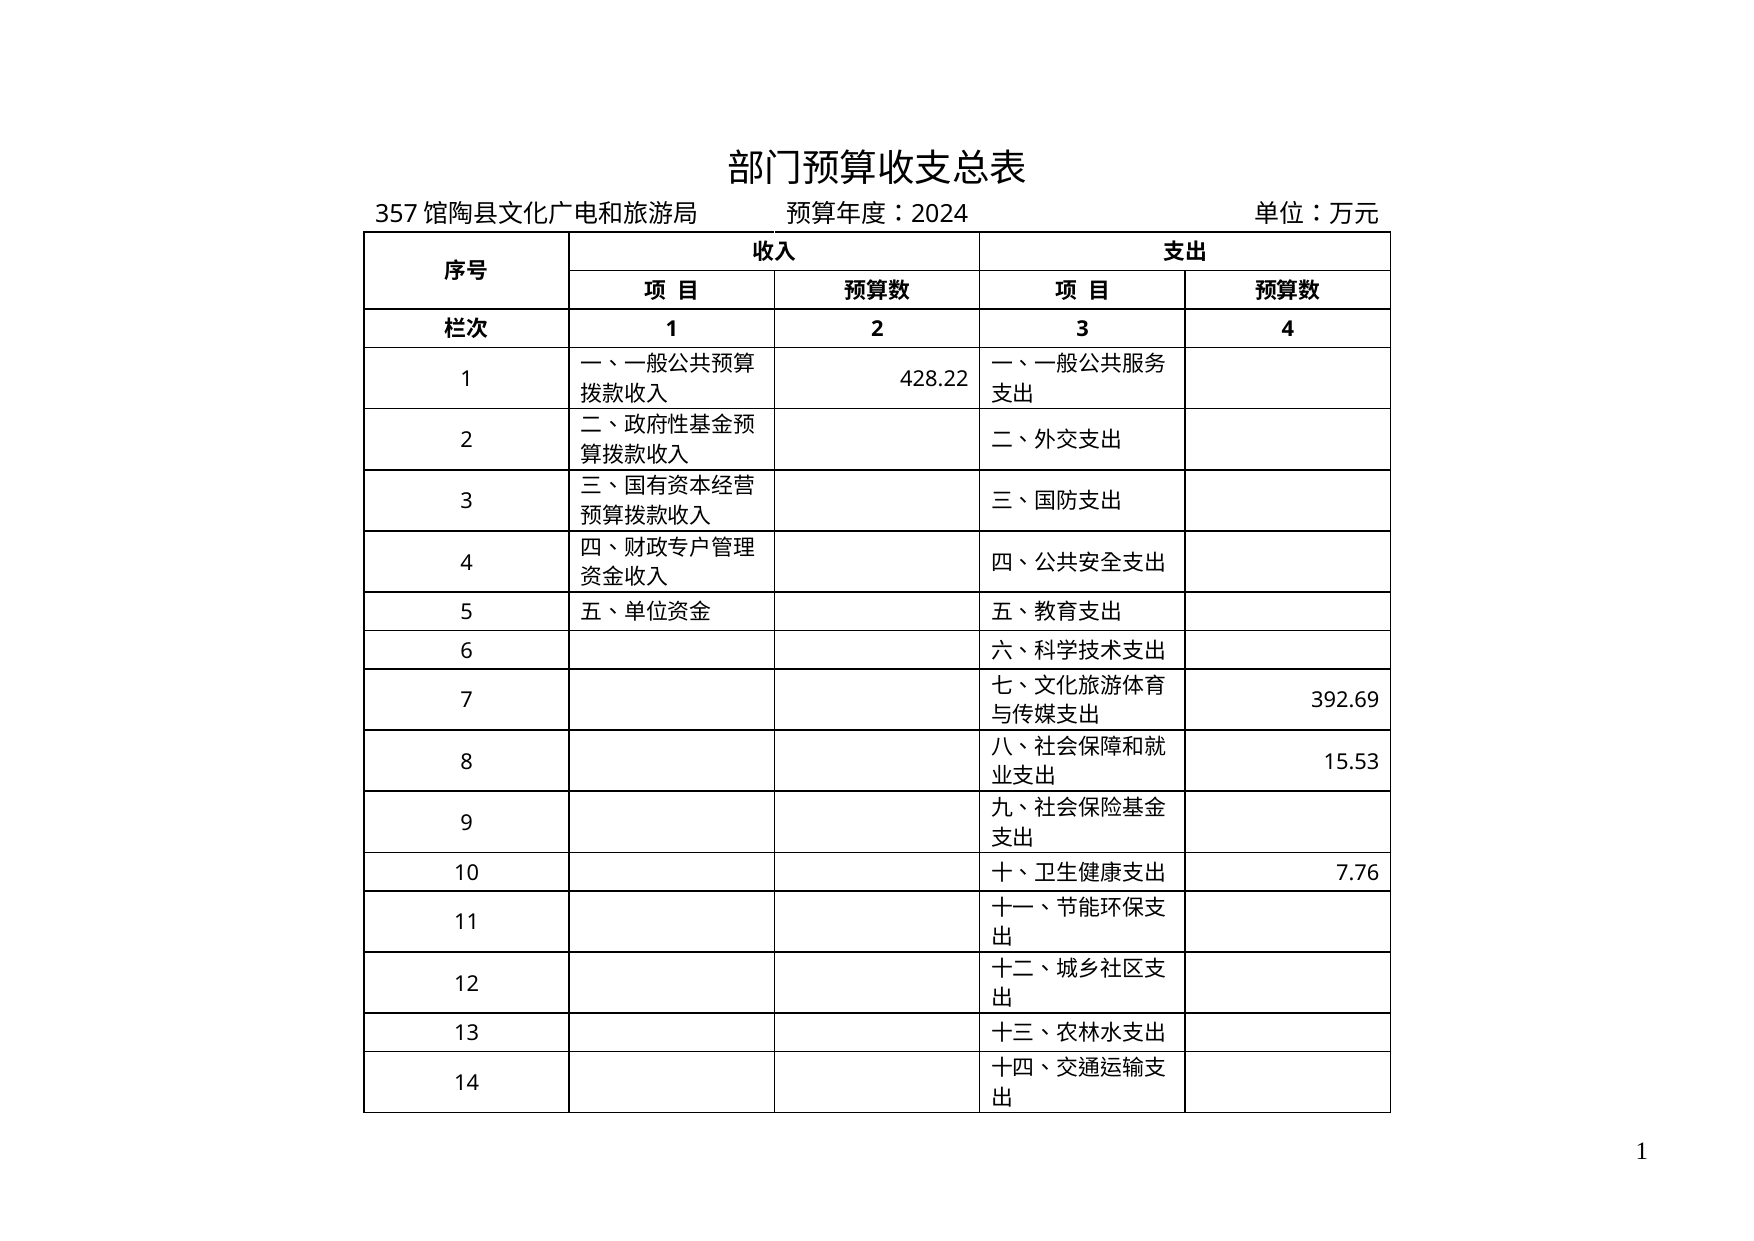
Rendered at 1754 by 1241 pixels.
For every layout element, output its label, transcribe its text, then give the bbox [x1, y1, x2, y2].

table_cell [1186, 471, 1390, 530]
table_cell [1186, 1014, 1390, 1051]
table_cell 四、公共安全支出 [980, 532, 1184, 591]
table_cell 1 [365, 348, 568, 408]
table_cell [775, 409, 979, 469]
table_cell 收入 [570, 233, 979, 270]
table_header 单位：万元 [980, 195, 1390, 231]
table_cell [1186, 348, 1390, 408]
table_cell 14 [365, 1052, 568, 1112]
table_cell 7 [365, 670, 568, 729]
table_cell [1186, 532, 1390, 591]
table_cell 四、财政专户管理资金收入 [570, 532, 774, 591]
table_cell [775, 892, 979, 951]
table_cell 12 [365, 953, 568, 1012]
table_header 预算年度：2024 [775, 195, 979, 231]
table_cell 三、国有资本经营预算拨款收入 [570, 471, 774, 530]
table_cell 二、外交支出 [980, 409, 1184, 469]
table_cell [570, 1052, 774, 1112]
table_cell 1 [570, 310, 774, 347]
table_cell [1186, 792, 1390, 851]
table_cell 5 [365, 593, 568, 629]
table_cell [775, 792, 979, 851]
table_cell 7.76 [1186, 853, 1390, 890]
table_cell 九、社会保险基金支出 [980, 792, 1184, 851]
table_cell 15.53 [1186, 731, 1390, 790]
table_cell 十一、节能环保支出 [980, 892, 1184, 951]
table_cell 项 目 [980, 271, 1184, 308]
table_cell [775, 631, 979, 668]
table_cell 2 [365, 409, 568, 469]
table_cell [1186, 892, 1390, 951]
table_cell 预算数 [1186, 271, 1390, 308]
table_cell 十、卫生健康支出 [980, 853, 1184, 890]
table_cell 十四、交通运输支出 [980, 1052, 1184, 1112]
table_cell [775, 670, 979, 729]
table_cell [570, 853, 774, 890]
table_cell 8 [365, 731, 568, 790]
table_cell 六、科学技术支出 [980, 631, 1184, 668]
table_cell 2 [775, 310, 979, 347]
table_cell [570, 670, 774, 729]
table_cell [570, 631, 774, 668]
table_cell 9 [365, 792, 568, 851]
table_cell 八、社会保障和就业支出 [980, 731, 1184, 790]
table_cell 三、国防支出 [980, 471, 1184, 530]
table_cell [1186, 631, 1390, 668]
table_cell 五、教育支出 [980, 593, 1184, 629]
table_cell 3 [980, 310, 1184, 347]
table_cell [1186, 593, 1390, 629]
table_cell [1186, 1052, 1390, 1112]
table_cell 4 [1186, 310, 1390, 347]
table_cell 五、单位资金 [570, 593, 774, 629]
table_cell 13 [365, 1014, 568, 1051]
table_cell 二、政府性基金预算拨款收入 [570, 409, 774, 469]
table_cell 支出 [980, 233, 1390, 270]
table_cell 七、文化旅游体育与传媒支出 [980, 670, 1184, 729]
table_cell 一、一般公共预算拨款收入 [570, 348, 774, 408]
table_cell [775, 1014, 979, 1051]
table_cell [775, 731, 979, 790]
table_cell 十三、农林水支出 [980, 1014, 1184, 1051]
table_cell [775, 471, 979, 530]
table_cell 11 [365, 892, 568, 951]
table_cell [775, 953, 979, 1012]
table_cell 428.22 [775, 348, 979, 408]
text 部门预算收支总表 [106, 142, 1648, 193]
table_cell 3 [365, 471, 568, 530]
table_cell 栏次 [365, 310, 568, 347]
table_cell 十二、城乡社区支出 [980, 953, 1184, 1012]
table_cell [775, 532, 979, 591]
table_cell 预算数 [775, 271, 979, 308]
table_cell 6 [365, 631, 568, 668]
table_cell 项 目 [570, 271, 774, 308]
table_header 357馆陶县文化广电和旅游局 [365, 195, 774, 231]
table_cell 392.69 [1186, 670, 1390, 729]
table_cell 序号 [365, 233, 568, 308]
table_cell [570, 792, 774, 851]
table_cell [775, 593, 979, 629]
table_cell 一、一般公共服务支出 [980, 348, 1184, 408]
table_cell [570, 731, 774, 790]
table_cell [1186, 409, 1390, 469]
table_cell [570, 953, 774, 1012]
table_cell [775, 853, 979, 890]
table_cell 10 [365, 853, 568, 890]
table_cell [570, 892, 774, 951]
table_cell [570, 1014, 774, 1051]
table_cell [1186, 953, 1390, 1012]
table_cell 4 [365, 532, 568, 591]
table_cell [775, 1052, 979, 1112]
